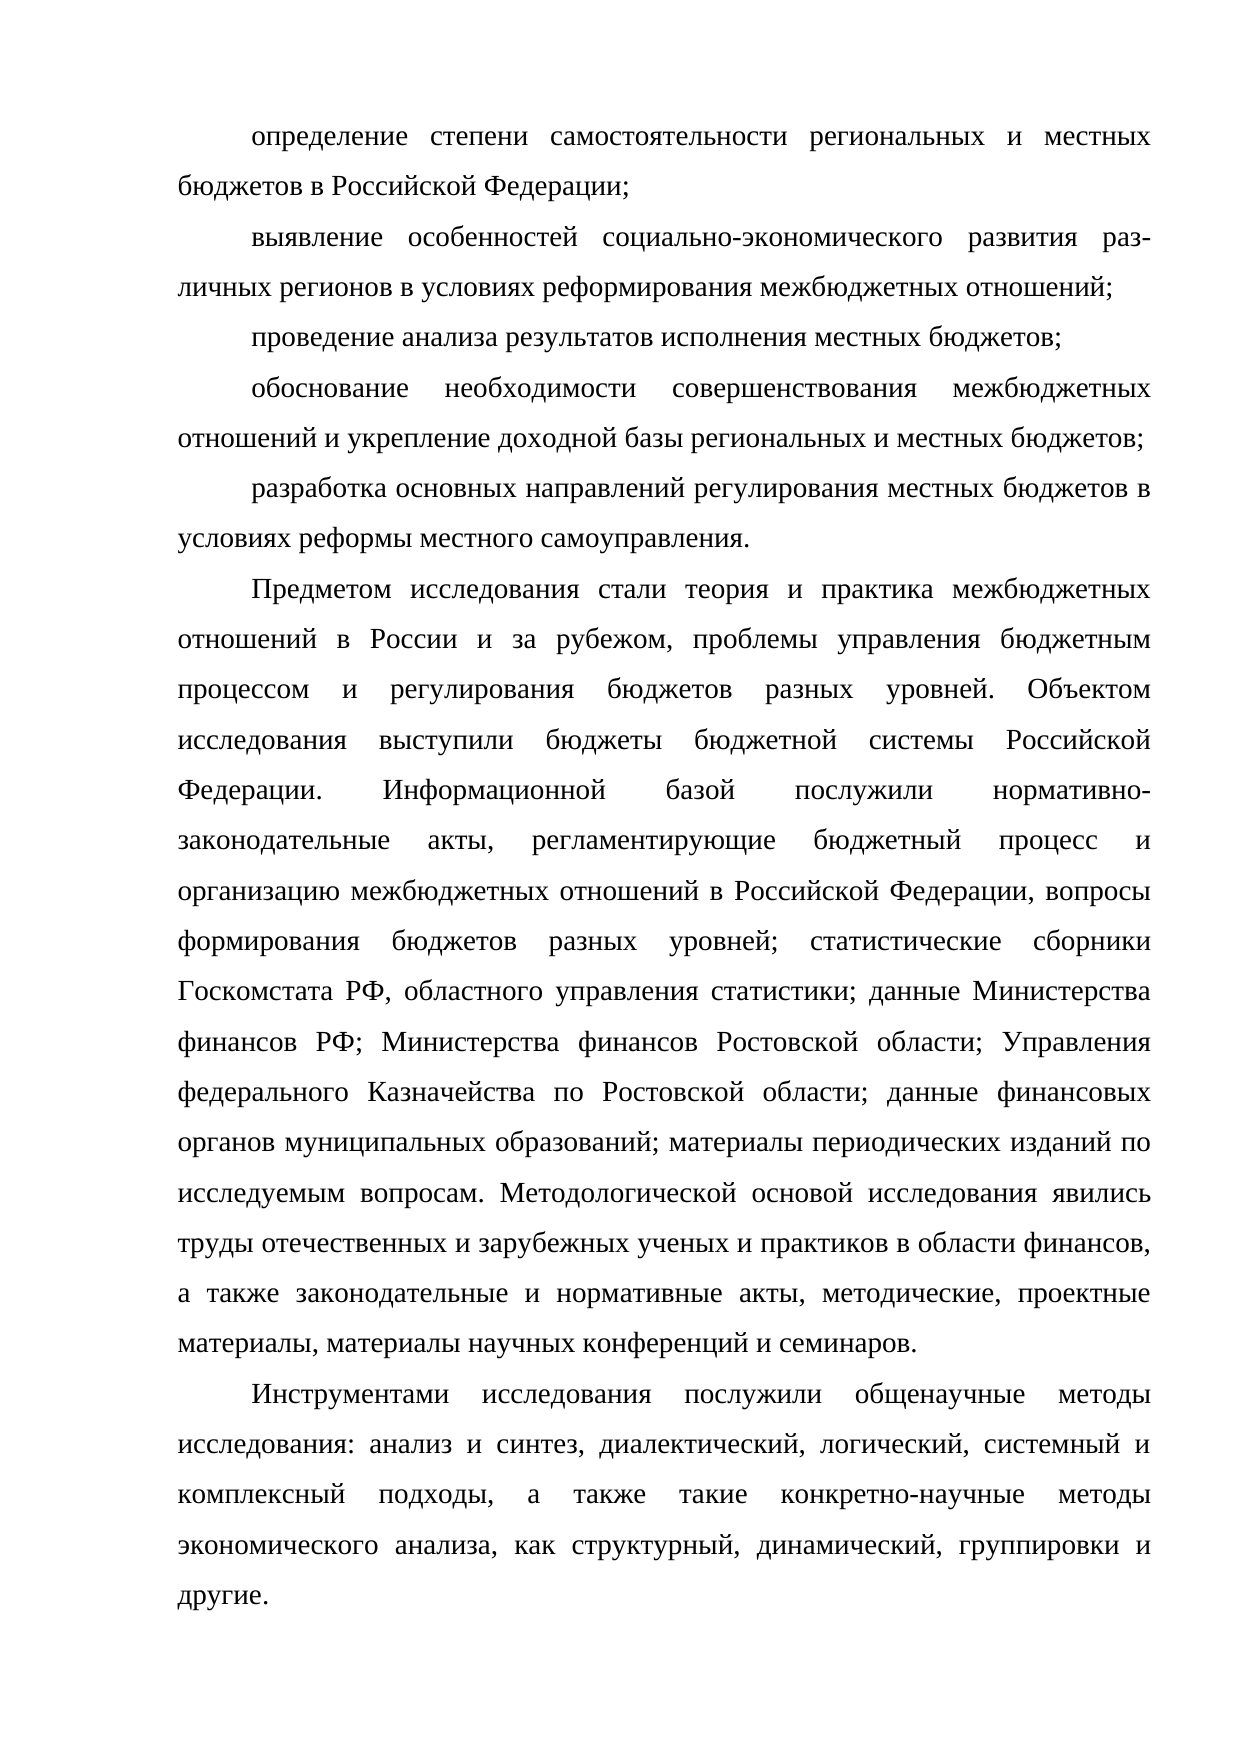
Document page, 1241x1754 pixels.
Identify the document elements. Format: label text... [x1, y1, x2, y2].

text Инструментами исследования послужили общенаучные методы исследования: анализ и синтез, диалектический, логический, системный и комплексный подходы, а также такие конкретно-научные методы экономического анализа, как структурный, динамический, группировки и другие. [177, 1376, 1152, 1611]
text проведение анализа результатов исполнения местных бюджетов; [177, 319, 1152, 353]
text разработка основных направлений регулирования местных бюджетов в условиях реформы местного самоуправления. [177, 470, 1152, 554]
text выявление особенностей социально-экономического развития раз-личных регионов в условиях реформирования межбюджетных отношений; [177, 219, 1152, 303]
text обоснование необходимости совершенствования межбюджетных отношений и укрепление доходной базы региональных и местных бюджетов; [177, 370, 1152, 453]
text определение степени самостоятельности региональных и местных бюджетов в Российской Федерации; [177, 118, 1152, 202]
text Предметом исследования стали теория и практика межбюджетных отношений в России и за рубежом, проблемы управления бюджетным процессом и регулирования бюджетов разных уровней. Объектом исследования выступили бюджеты бюджетной системы Российской Федерации. Информационной базой послужили нормативно-законодательные акты, регламентирующие бюджетный процесс и организацию межбюджетных отношений в Российской Федерации, вопросы формирования бюджетов разных уровней; статистические сборники Госкомстата РФ, областного управления статистики; данные Министерства финансов РФ; Министерства финансов Ростовской области; Управления федерального Казначейства по Ростовской области; данные финансовых органов муниципальных образований; материалы периодических изданий по исследуемым вопросам. Методологической основой исследования явились труды отечественных и зарубежных ученых и практиков в области финансов, а также законодательные и нормативные акты, методические, проектные материалы, материалы научных конференций и семинаров. [177, 571, 1152, 1359]
